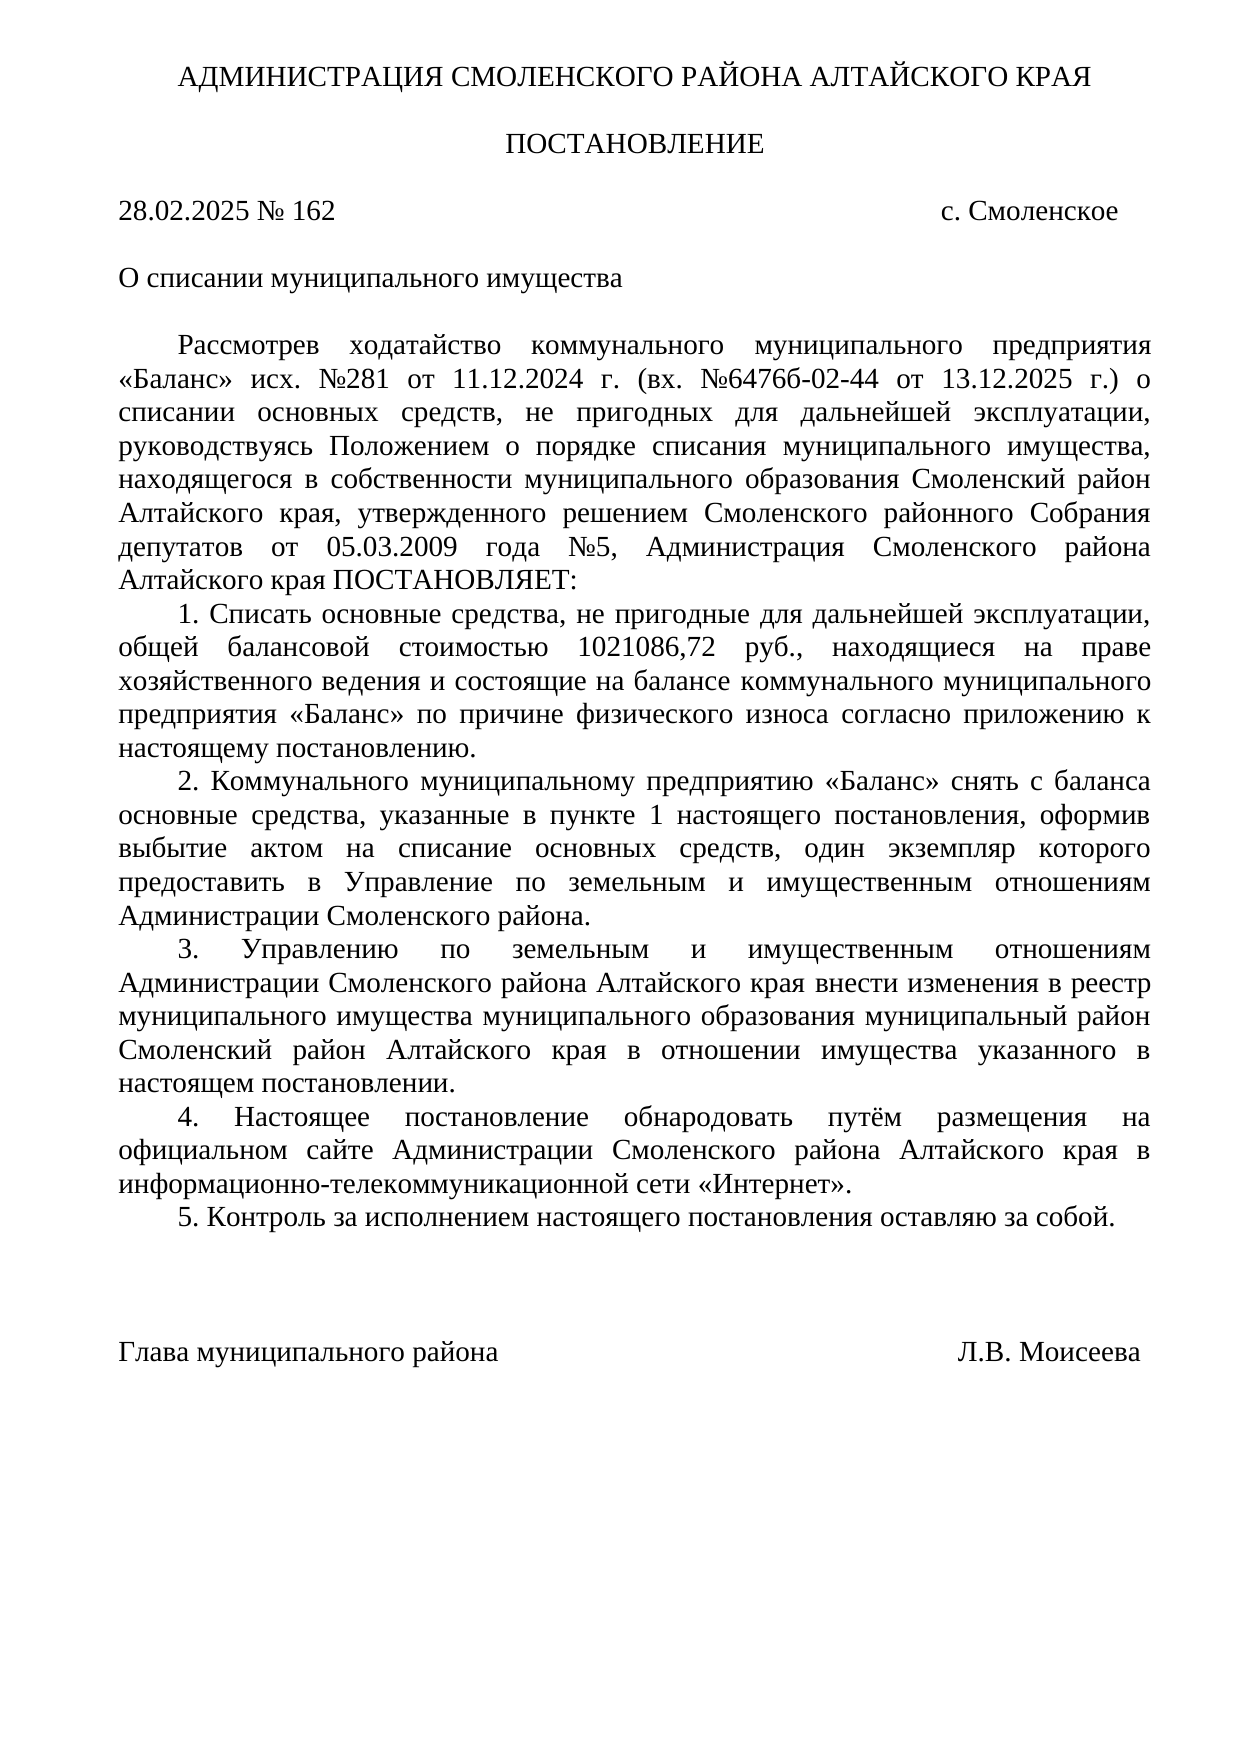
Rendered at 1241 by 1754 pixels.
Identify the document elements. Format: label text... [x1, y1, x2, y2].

text О списании муниципального имущества [118, 260, 1152, 294]
text Рассмотрев ходатайство коммунального муниципального предприятия «Баланс» исх. №281 от 11.12.2024 г. (вх. №6476б-02-44 от 13.12.2025 г.) о списании основных средств, не пригодных для дальнейшей эксплуатации, руководствуясь Положением о порядке списания муниципального имущества, находящегося в собственности муниципального образования Смоленский район Алтайского края, утвержденного решением Смоленского районного Собрания депутатов от 05.03.2009 года №5, Администрация Смоленского района Алтайского края ПОСТАНОВЛЯЕТ: [118, 327, 1152, 596]
text АДМИНИСТРАЦИЯ СМОЛЕНСКОГО РАЙОНА АЛТАЙСКОГО КРАЯ [118, 59, 1152, 93]
text 2. Коммунального муниципальному предприятию «Баланс» снять с баланса основные средства, указанные в пункте 1 настоящего постановления, оформив выбытие актом на списание основных средств, один экземпляр которого предоставить в Управление по земельным и имущественным отношениям Администрации Смоленского района. [118, 763, 1152, 931]
text Глава муниципального района Л.В. Моисеева [118, 1334, 1152, 1367]
text 1. Списать основные средства, не пригодные для дальнейшей эксплуатации, общей балансовой стоимостью 1021086,72 руб., находящиеся на праве хозяйственного ведения и состоящие на балансе коммунального муниципального предприятия «Баланс» по причине физического износа согласно приложению к настоящему постановлению. [118, 596, 1152, 763]
text ПОСТАНОВЛЕНИЕ [118, 126, 1152, 160]
text 28.02.2025 № 162 с. Смоленское [118, 193, 1152, 227]
text 3. Управлению по земельным и имущественным отношениям Администрации Смоленского района Алтайского края внести изменения в реестр муниципального имущества муниципального образования муниципальный район Смоленский район Алтайского края в отношении имущества указанного в настоящем постановлении. [118, 931, 1152, 1099]
text 4. Настоящее постановление обнародовать путём размещения на официальном сайте Администрации Смоленского района Алтайского края в информационно-телекоммуникационной сети «Интернет». [118, 1099, 1152, 1199]
text 5. Контроль за исполнением настоящего постановления оставляю за собой. [118, 1199, 1152, 1233]
